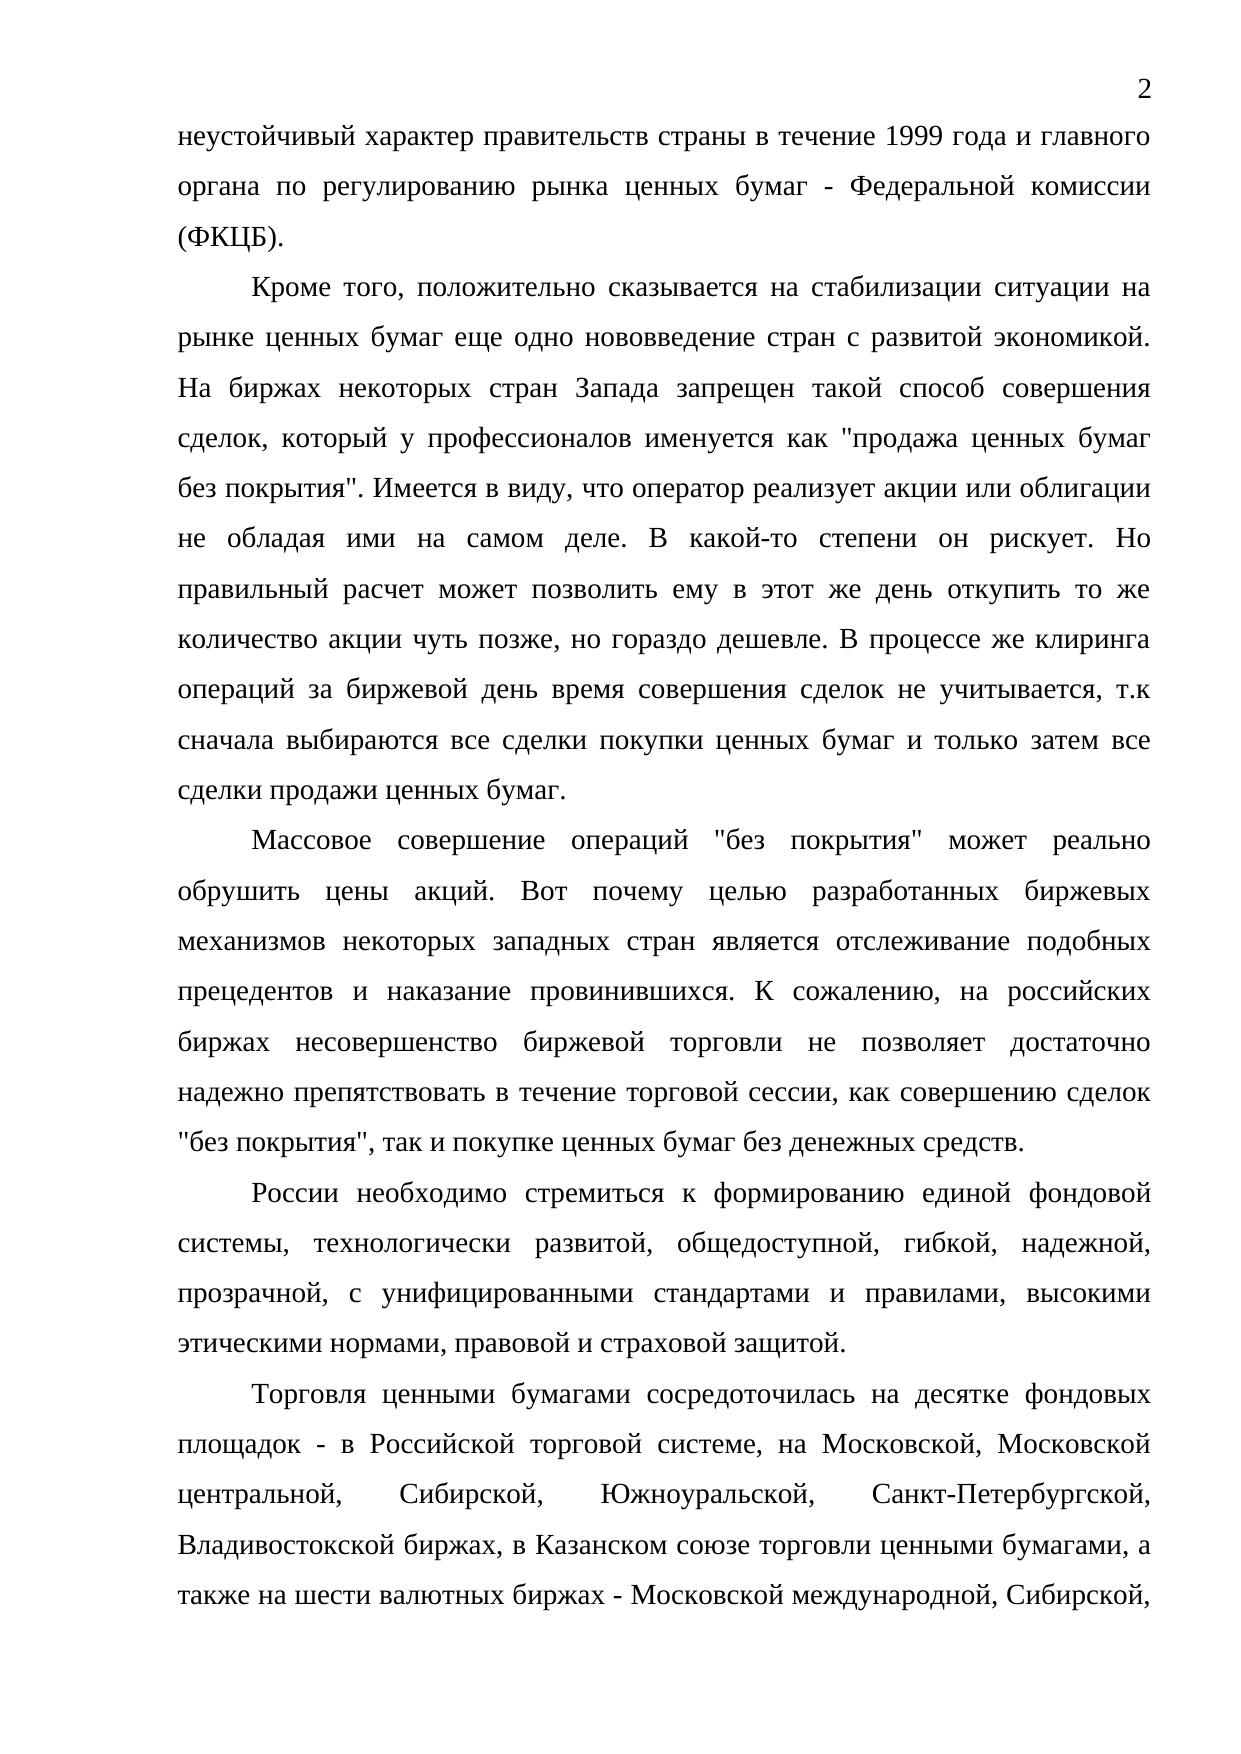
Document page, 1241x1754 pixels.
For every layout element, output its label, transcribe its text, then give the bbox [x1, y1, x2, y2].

text России необходимо стремиться к формированию единой фондовой системы, технологически развитой, общедоступной, гибкой, надежной, прозрачной, с унифицированными стандартами и правилами, высокими этическими нормами, правовой и страховой защитой. [177, 1175, 1152, 1359]
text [177, 118, 1152, 252]
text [177, 1376, 1152, 1611]
text Кроме того, положительно сказывается на стабилизации ситуации на рынке ценных бумаг еще одно нововведение стран с развитой экономикой. На биржах некоторых стран Запада запрещен такой способ совершения сделок, который у профессионалов именуется как "продажа ценных бумаг без покрытия". Имеется в виду, что оператор реализует акции или облигации не обладая ими на самом деле. В какой-то степени он рискует. Но правильный расчет может позволить ему в этот же день откупить то же количество акции чуть позже, но гораздо дешевле. В процессе же клиринга операций за биржевой день время совершения сделок не учитывается, т.к сначала выбираются все сделки покупки ценных бумаг и только затем все сделки продажи ценных бумаг. [177, 269, 1152, 806]
text Массовое совершение операций "без покрытия" может реально обрушить цены акций. Вот почему целью разработанных биржевых механизмов некоторых западных стран является отслеживание подобных прецедентов и наказание провинившихся. К сожалению, на российских биржах несовершенство биржевой торговли не позволяет достаточно надежно препятствовать в течение торговой сессии, как совершению сделок "без покрытия", так и покупке ценных бумаг без денежных средств. [177, 822, 1152, 1158]
